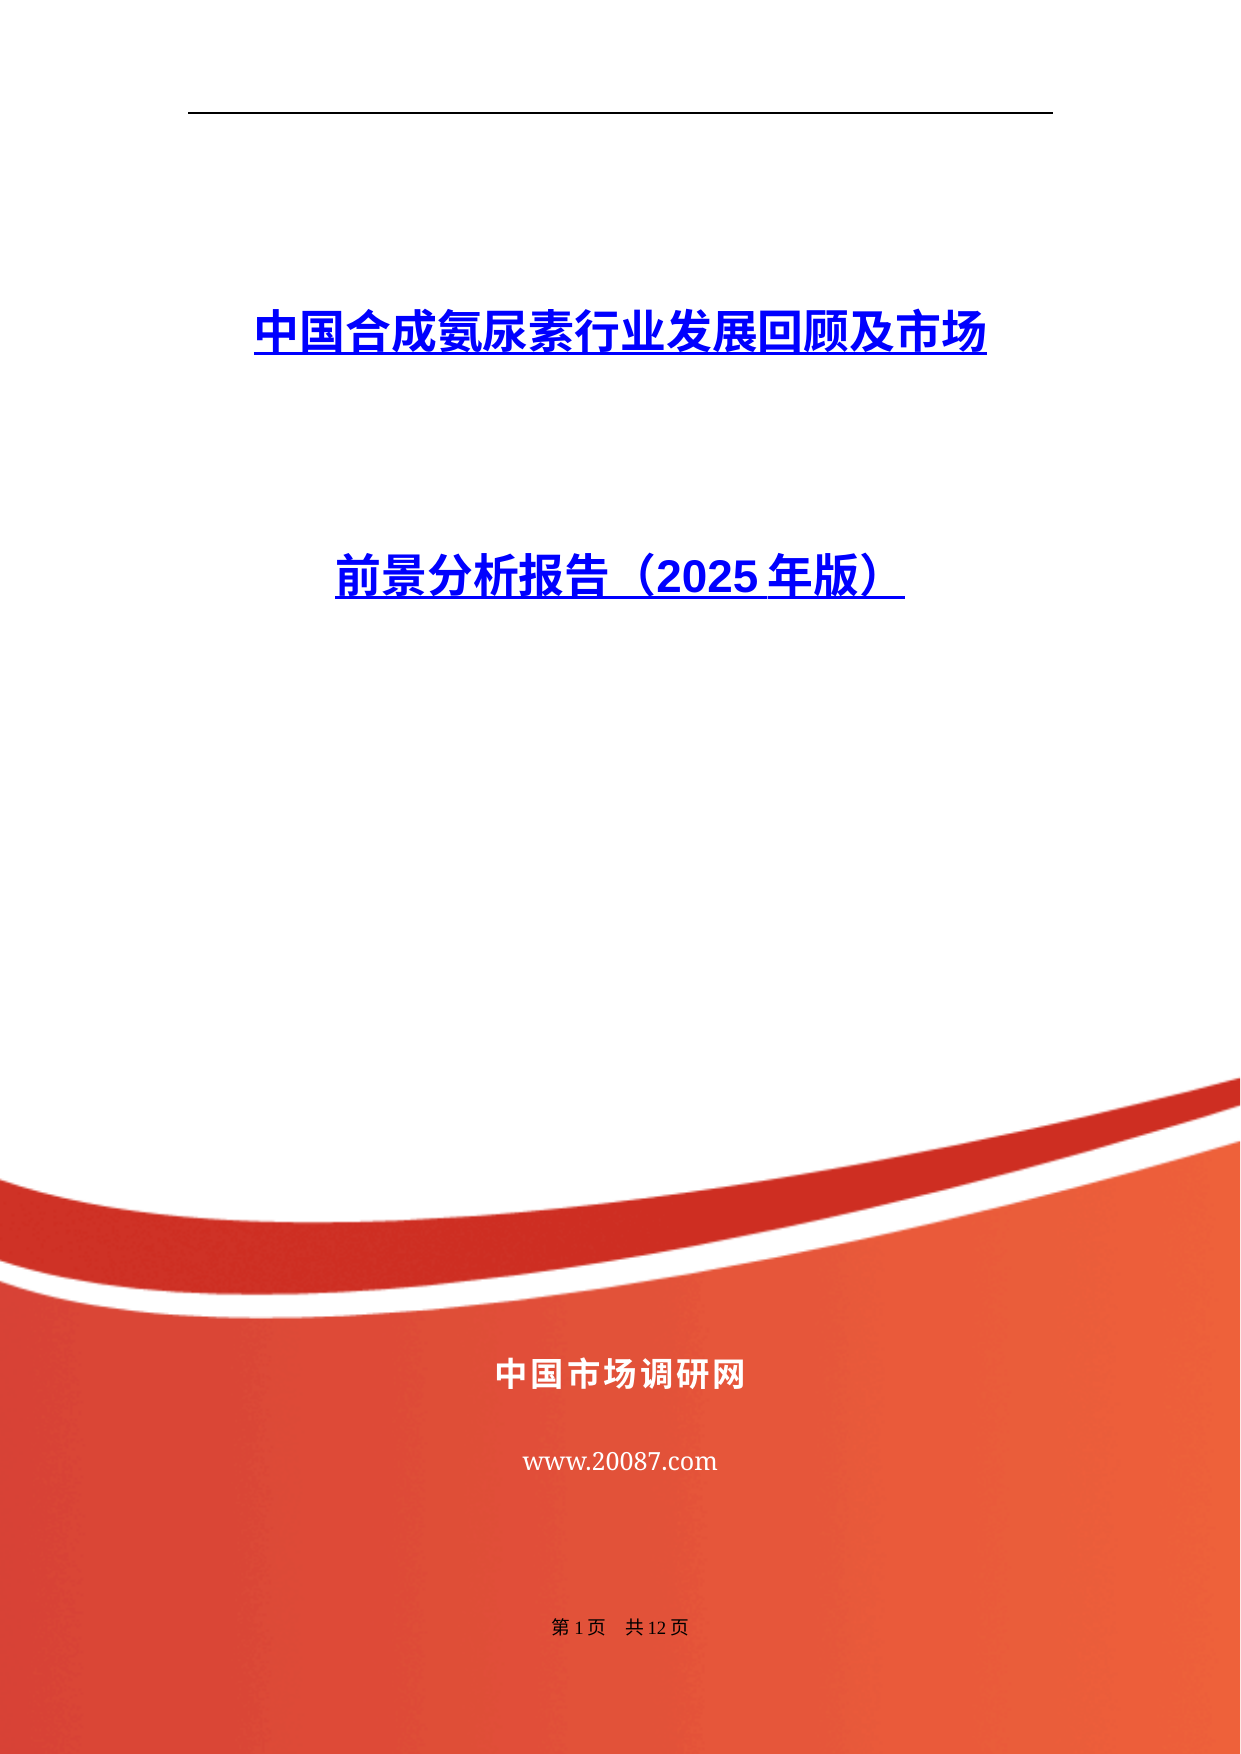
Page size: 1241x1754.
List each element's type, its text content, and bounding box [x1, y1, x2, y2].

text www.20087.com [187, 1428, 1053, 1493]
subtitle 中国市场调研网 [187, 1339, 1053, 1404]
table_header 中国合成氨尿素行业发展回顾及市场前景分析报告（2025年版） [188, 207, 1053, 773]
picture [0, 1006, 1241, 1754]
